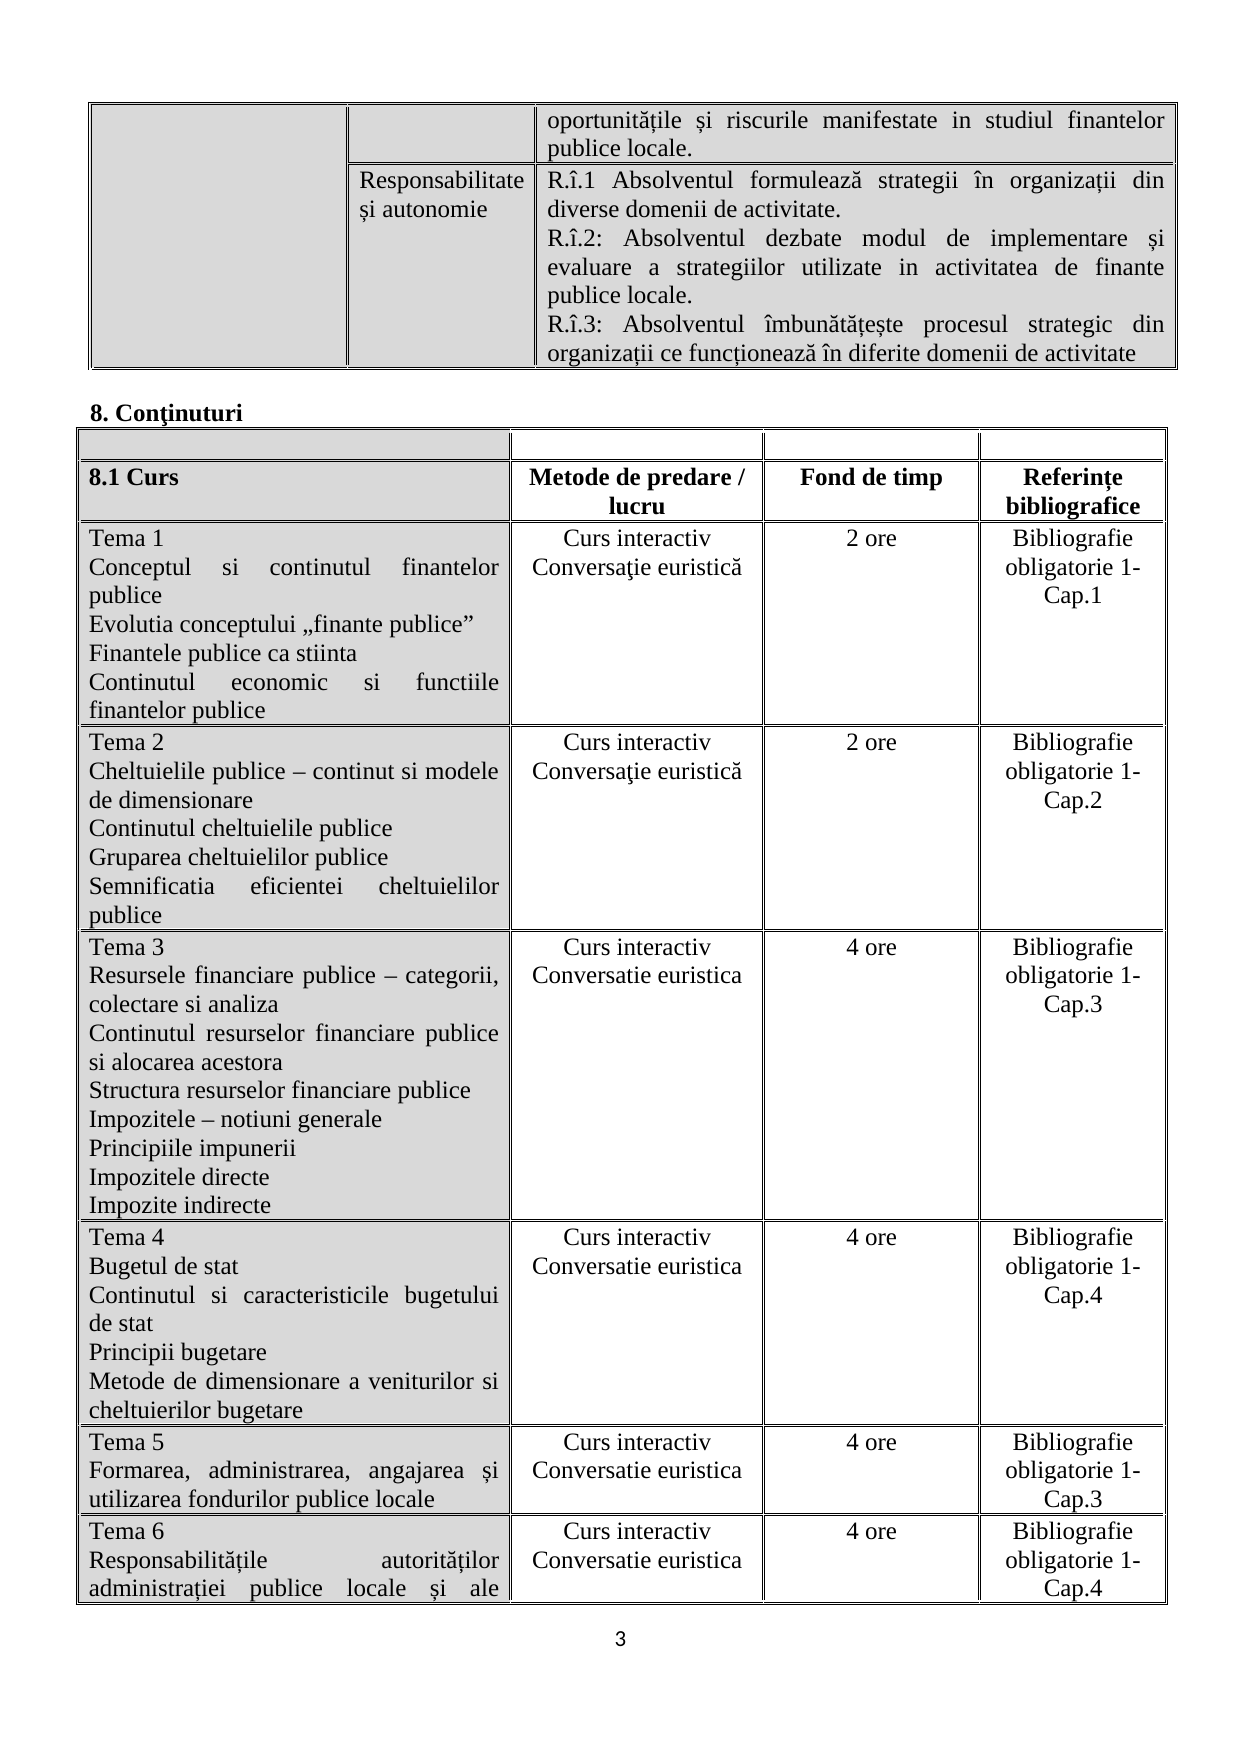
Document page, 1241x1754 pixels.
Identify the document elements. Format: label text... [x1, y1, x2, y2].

table_header [510, 430, 763, 459]
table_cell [536, 105, 1175, 162]
table_cell Bibliografie obligatorie 1-Cap.2 [979, 724, 1167, 928]
table_cell Curs interactiv Conversaţie euristică [512, 523, 762, 724]
table_cell Tema 3 Resursele financiare publice – categorii, colectare si analiza Continutul resurselor financiare publice si alocarea acestora Structura resurselor financiare publice Impozitele – notiuni generale Principiile impunerii Impozitele directe Impozite indirecte [79, 929, 509, 1219]
table_cell Curs interactiv Conversatie euristica [512, 1222, 762, 1423]
table_cell Curs interactiv Conversatie euristica [512, 932, 762, 1219]
table_cell Bibliografie obligatorie 1-Cap.3 [981, 1424, 1165, 1513]
table_cell Bibliografie obligatorie 1-Cap.3 [981, 929, 1165, 1219]
table_cell Metode de predare / lucru [512, 462, 762, 520]
table_cell 4 ore [764, 1516, 979, 1602]
table_header [79, 430, 510, 459]
table_cell Tema 1 Conceptul si continutul finantelor publice Evolutia conceptului „finante publice” Finantele publice ca stiinta Continutul economic si functiile finantelor publice [79, 520, 509, 724]
table_cell Curs interactiv Conversaţie euristică [512, 727, 762, 928]
table_cell Responsabilitate și autonomie [348, 162, 536, 367]
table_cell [979, 1513, 1167, 1602]
text 8. Conţinuturi [90, 398, 1150, 427]
table_cell 2 ore [765, 727, 978, 928]
table_cell Bibliografie obligatorie 1-Cap.1 [981, 520, 1165, 724]
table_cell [77, 1513, 510, 1602]
table_cell Aptitudini: [348, 103, 536, 162]
table_cell Bibliografie obligatorie 1-Cap.4 [979, 1219, 1167, 1423]
table_header [979, 430, 1165, 459]
table_cell Tema 4 Bugetul de stat Continutul si caracteristicile bugetului de stat Principii bugetare Metode de dimensionare a veniturilor si cheltuierilor bugetare [77, 1219, 510, 1423]
table_cell 2 ore [765, 523, 978, 724]
table_cell Tema 5 Formarea, administrarea, angajarea și utilizarea fondurilor publice locale [79, 1424, 509, 1513]
table_cell R.î.1 Absolventul formulează strategii în organizații din diverse domenii de activitate. R.î.2: Absolventul dezbate modul de implementare și evaluare a strategiilor utilizate in activitatea de finante publice locale. R.î.3: Absolventul îmbunătățește procesul strategic din organizații ce funcționează în diferite domenii de activitate [536, 162, 1176, 367]
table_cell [510, 1516, 763, 1602]
table_header [764, 430, 979, 459]
table_cell 8.1 Curs [77, 459, 510, 520]
table_cell 4 ore [765, 1427, 978, 1513]
table_cell Fond de timp [765, 462, 978, 520]
table_cell Referințe bibliografice [979, 459, 1167, 520]
table_cell Curs interactiv Conversatie euristica [512, 1427, 762, 1513]
table_cell Tema 2 Cheltuielile publice – continut si modele de dimensionare Continutul cheltuielile publice Gruparea cheltuielilor publice Semnificatia eficientei cheltuielilor publice [77, 724, 510, 928]
table_cell 4 ore [765, 932, 978, 1219]
table_cell 4 ore [765, 1222, 978, 1423]
